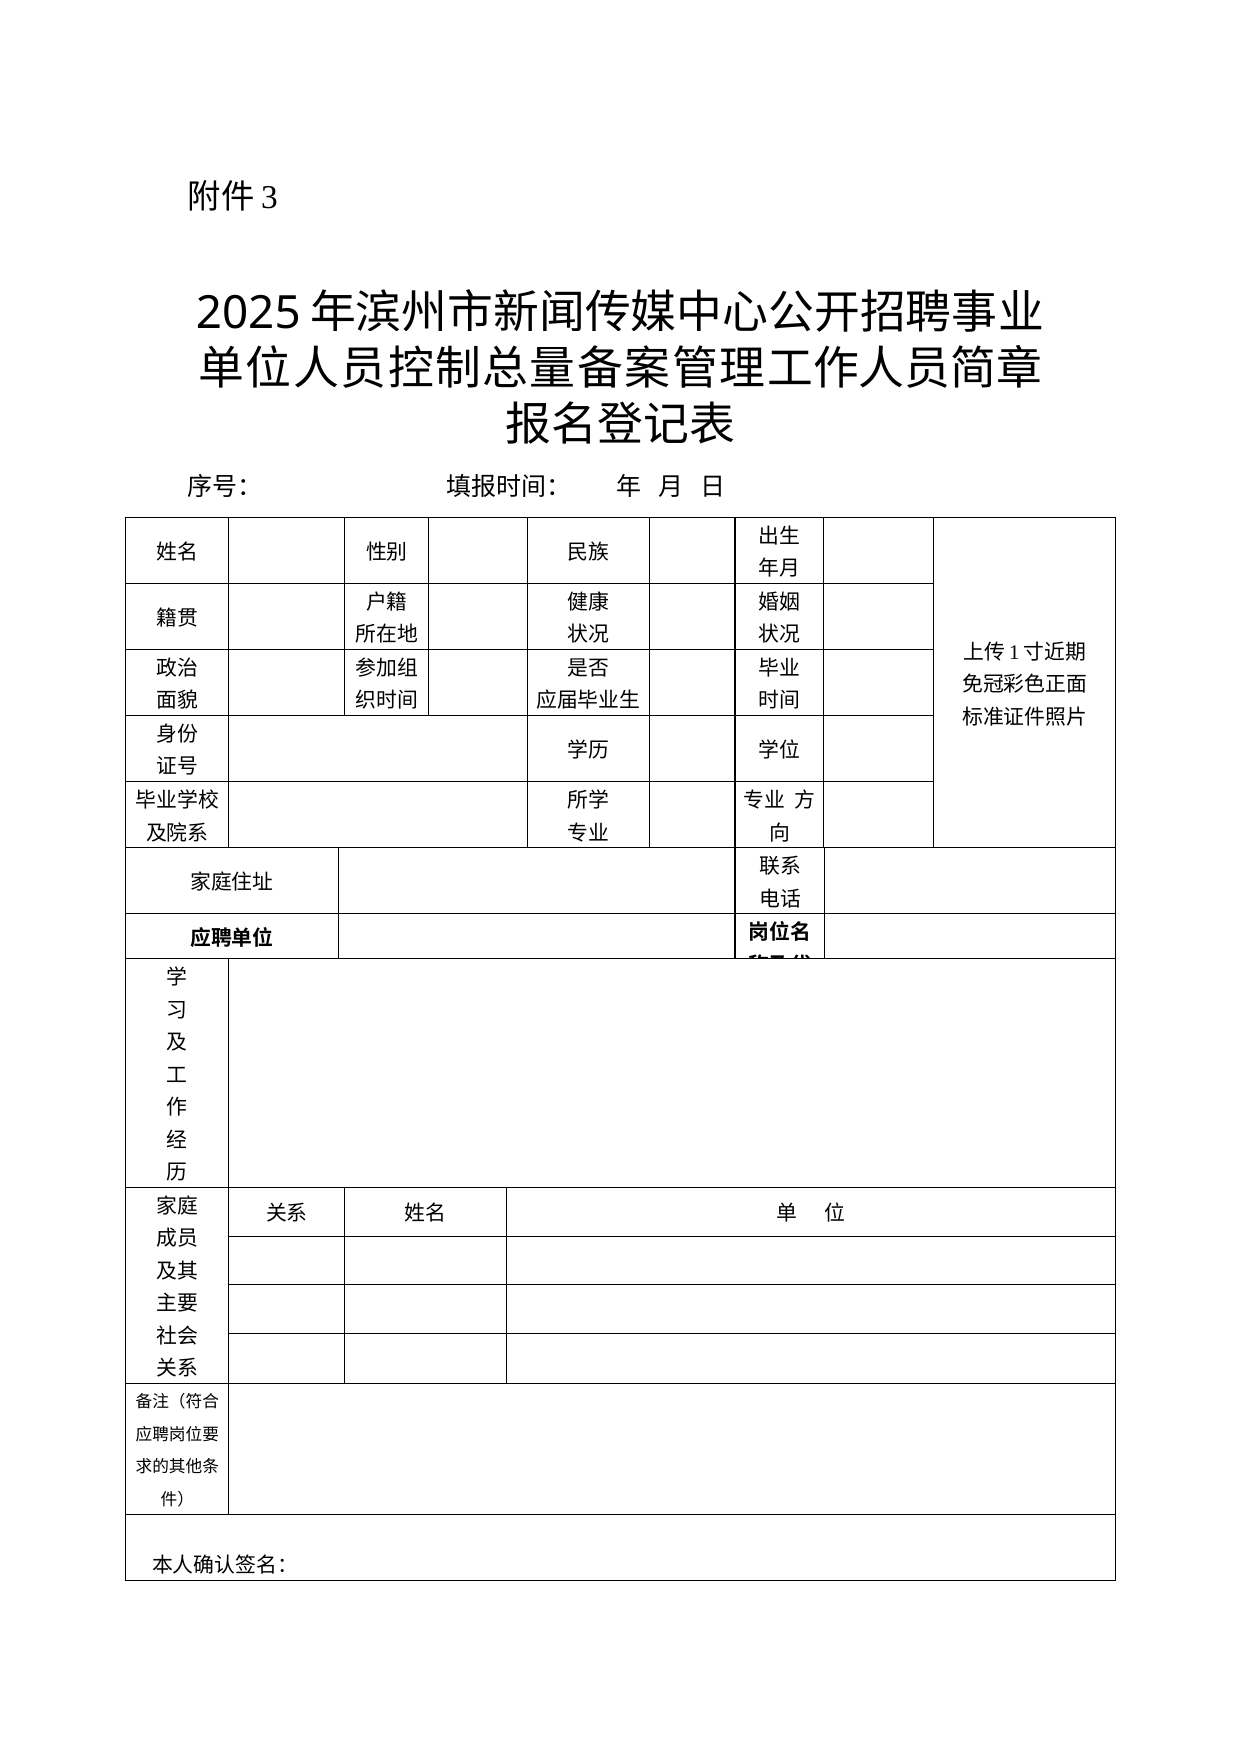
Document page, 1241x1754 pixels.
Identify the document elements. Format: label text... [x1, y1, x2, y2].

table_cell [229, 716, 527, 781]
table_header 民族 [528, 518, 649, 583]
table_cell [824, 716, 933, 781]
table_cell 户籍 所在地 [345, 584, 428, 649]
table_cell [650, 650, 734, 715]
subtitle 2025年滨州市新闻传媒中心公开招聘事业单位人员控制总量备案管理工作人员简章报名登记表 [187, 283, 1053, 452]
table_cell 应聘单位 [126, 914, 338, 958]
table_cell [650, 782, 734, 847]
table_cell 关系 [229, 1188, 344, 1236]
table_cell 是否 应届毕业生 [528, 650, 649, 715]
table_cell 政治 面貌 [126, 650, 228, 715]
table_cell [345, 1285, 506, 1333]
table_cell [824, 584, 933, 649]
table_header [824, 518, 933, 583]
table_cell 毕业 时间 [736, 650, 823, 715]
table_cell 所学 专业 [528, 782, 649, 847]
table_cell 参加组织时间 [345, 650, 428, 715]
table_cell [229, 584, 344, 649]
table_cell 学 习 及 工 作 经 历 [126, 959, 228, 1187]
table_cell [429, 584, 527, 649]
table_header 姓名 [126, 518, 228, 583]
text 序号： 填报时间： 年 月 日 [187, 452, 1053, 517]
table_cell [429, 650, 527, 715]
table_cell 备注（符合应聘岗位要求的其他条件） [126, 1384, 228, 1514]
table_header [650, 518, 734, 583]
table_cell [339, 848, 734, 913]
table_cell 学历 [528, 716, 649, 781]
table_cell 本人确认签名： 年 月 日 [126, 1515, 1115, 1580]
table_cell [650, 584, 734, 649]
table_cell [825, 848, 1115, 913]
table_cell [507, 1285, 1115, 1333]
table_header 上传1寸近期 免冠彩色正面 标准证件照片 [934, 518, 1115, 847]
table_cell 婚姻 状况 [736, 584, 823, 649]
table_cell [229, 959, 1115, 1187]
table_cell 毕业学校及院系 [126, 782, 228, 847]
table_cell 籍贯 [126, 584, 228, 649]
table_cell [229, 650, 344, 715]
table_header 出生 年月 [736, 518, 823, 583]
table_cell [229, 1285, 344, 1333]
text 附件3 [187, 162, 1053, 227]
table_cell [229, 782, 527, 847]
table_cell [345, 1237, 506, 1284]
table_header [229, 518, 344, 583]
table_cell [229, 1334, 344, 1383]
table_cell 单 位 [507, 1188, 1115, 1236]
table_cell 身份 证号 [126, 716, 228, 781]
table_cell [229, 1237, 344, 1284]
table_cell [825, 914, 1115, 958]
table_cell 学位 [736, 716, 823, 781]
table_cell [507, 1237, 1115, 1284]
table_cell [650, 716, 734, 781]
table_cell 联系 电话 [736, 848, 824, 913]
table_cell 岗位名称及代码 [736, 914, 824, 958]
table_cell [339, 914, 734, 958]
table_cell 健康 状况 [528, 584, 649, 649]
table_cell [824, 782, 933, 847]
table_header 性别 [345, 518, 428, 583]
table_header [429, 518, 527, 583]
table_cell [824, 650, 933, 715]
table_cell 家庭住址 [126, 848, 338, 913]
table_cell 姓名 [345, 1188, 506, 1236]
table_cell [345, 1334, 506, 1383]
table_cell 家庭 成员 及其 主要 社会 关系 [126, 1188, 228, 1383]
table_cell [229, 1384, 1115, 1514]
table_cell 专业 方向 [736, 782, 823, 847]
table_cell [507, 1334, 1115, 1383]
